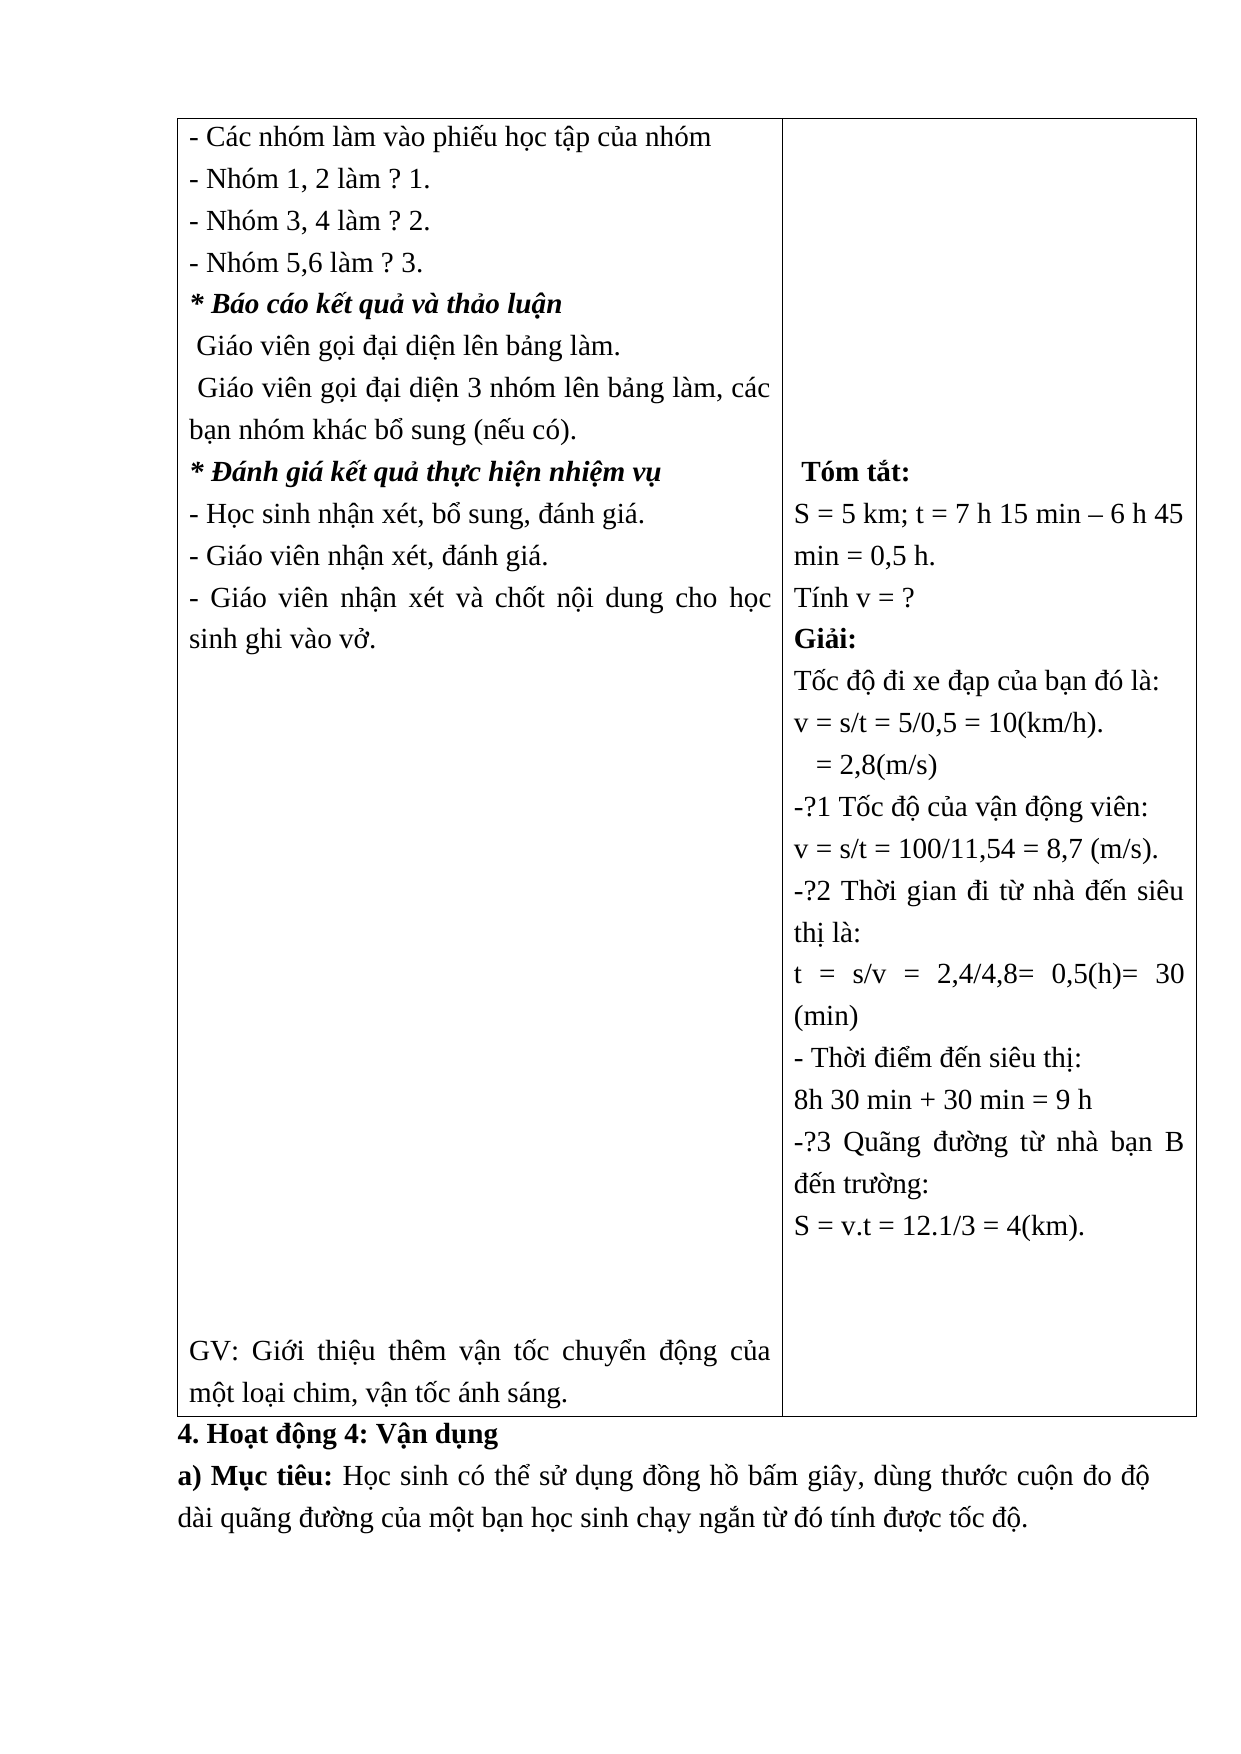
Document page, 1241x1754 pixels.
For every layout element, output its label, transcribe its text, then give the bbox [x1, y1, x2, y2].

text 4. Hoạt động 4: Vận dụng [177, 1417, 1152, 1450]
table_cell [783, 119, 1196, 1416]
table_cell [178, 119, 782, 1416]
text a) Mục tiêu: Học sinh có thể sử dụng đồng hồ bấm giây, dùng thước cuộn đo độ dài quãng đường của một bạn học sinh chạy ngắn từ đó tính được tốc độ. [177, 1458, 1152, 1534]
